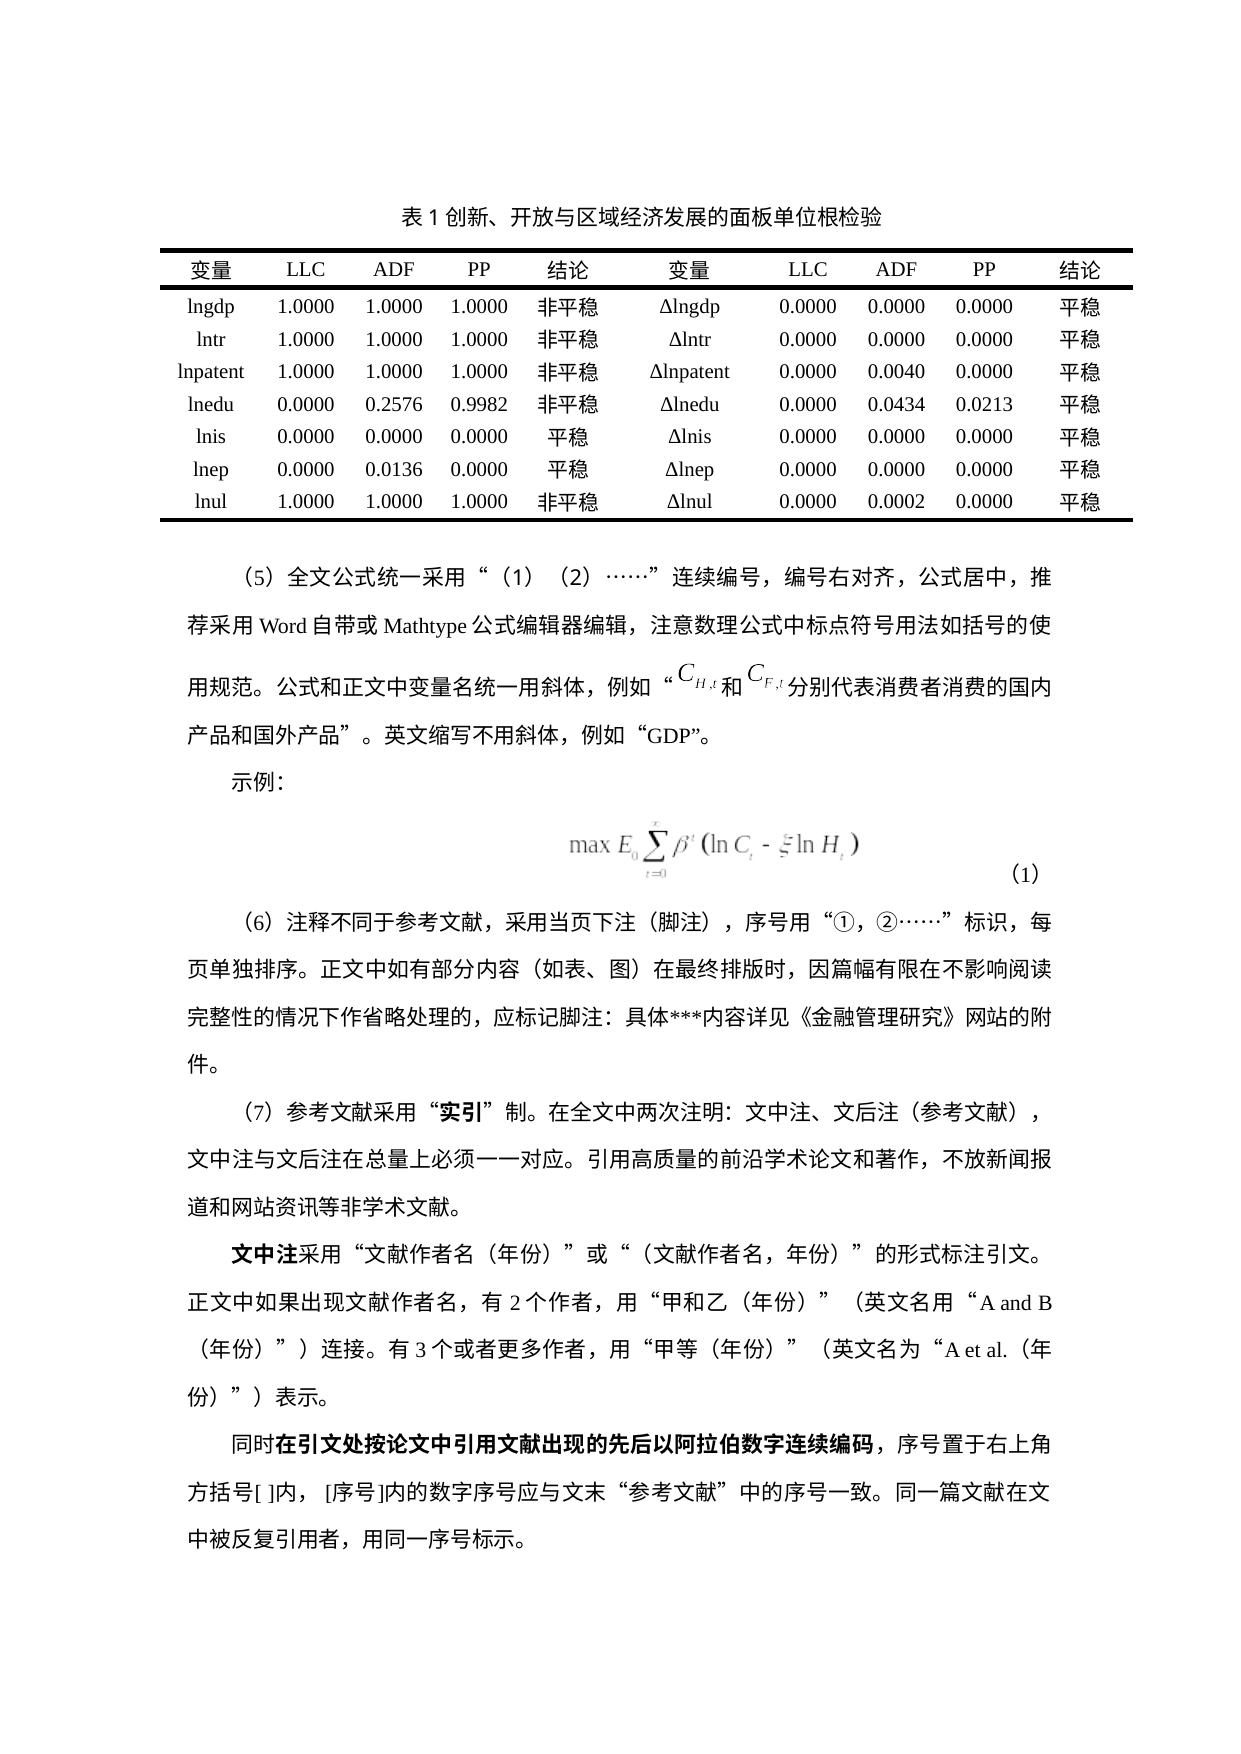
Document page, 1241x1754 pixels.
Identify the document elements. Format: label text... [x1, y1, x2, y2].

table_cell lnpatent [160, 355, 261, 387]
table_cell 0.0000 [941, 355, 1028, 387]
table_cell Δlnedu [616, 388, 763, 420]
table_header 结论 [520, 253, 616, 285]
table_cell 1.0000 [261, 485, 350, 517]
table_header 变量 [160, 253, 261, 285]
table_cell 0.0000 [261, 453, 350, 485]
table_cell 0.9982 [438, 388, 520, 420]
table_header PP [438, 253, 520, 285]
table_cell 1.0000 [438, 323, 520, 355]
table_header 结论 [1028, 253, 1132, 285]
table_cell lntr [160, 323, 261, 355]
table_cell 0.0000 [941, 453, 1028, 485]
table_cell 平稳 [1028, 388, 1132, 420]
table_cell 0.0000 [852, 453, 941, 485]
table_cell Δlnis [616, 420, 763, 452]
table_cell 1.0000 [261, 290, 350, 322]
table_cell 0.0002 [852, 485, 941, 517]
table_cell Δlnep [616, 453, 763, 485]
table_cell 0.0000 [764, 355, 852, 387]
table_cell lnul [160, 485, 261, 517]
table_cell Δlnul [616, 485, 763, 517]
table_cell 0.0000 [764, 323, 852, 355]
table_cell 非平稳 [520, 323, 616, 355]
table_cell 1.0000 [350, 485, 438, 517]
table_cell 0.0000 [350, 420, 438, 452]
table_cell 0.0000 [764, 388, 852, 420]
table_cell 0.0000 [941, 485, 1028, 517]
table_cell 平稳 [1028, 323, 1132, 355]
table_cell 0.0000 [261, 420, 350, 452]
table_cell 0.0136 [350, 453, 438, 485]
table_cell 0.0000 [941, 323, 1028, 355]
table_cell lngdp [160, 290, 261, 322]
table_cell 平稳 [1028, 290, 1132, 322]
table_cell 1.0000 [350, 355, 438, 387]
table_header LLC [261, 253, 350, 285]
table_cell 1.0000 [350, 323, 438, 355]
table_cell Δlngdp [616, 290, 763, 322]
table_header PP [941, 253, 1028, 285]
table_cell 0.0000 [438, 453, 520, 485]
table_cell 0.0000 [852, 323, 941, 355]
table_cell 0.0000 [261, 388, 350, 420]
text （6）注释不同于参考文献，采用当页下注（脚注），序号用“①，②……”标识，每页单独排序。正文中如有部分内容（如表、图）在最终排版时，因篇幅有限在不影响阅读完整性的情况下作省略处理的，应标记脚注：具体***内容详见《金融管理研究》网站的附件。 [187, 905, 1053, 1079]
table_cell Δlnpatent [616, 355, 763, 387]
table_cell 平稳 [1028, 453, 1132, 485]
table_cell 0.0434 [852, 388, 941, 420]
table_cell 平稳 [1028, 485, 1132, 517]
text （7）参考文献采用“实引”制。在全文中两次注明：文中注、文后注（参考文献），文中注与文后注在总量上必须一一对应。引用高质量的前沿学术论文和著作，不放新闻报道和网站资讯等非学术文献。 [187, 1095, 1053, 1221]
table_cell 非平稳 [520, 290, 616, 322]
table_cell 1.0000 [261, 323, 350, 355]
table_cell 0.0213 [941, 388, 1028, 420]
table_cell 非平稳 [520, 355, 616, 387]
text （1） [187, 813, 1053, 889]
table_cell 0.0000 [764, 420, 852, 452]
table_cell Δlntr [616, 323, 763, 355]
table_cell 平稳 [1028, 420, 1132, 452]
table_cell 0.2576 [350, 388, 438, 420]
table_cell 1.0000 [438, 355, 520, 387]
table_cell 1.0000 [261, 355, 350, 387]
text 同时在引文处按论文中引用文献出现的先后以阿拉伯数字连续编码，序号置于右上角方括号[ ]内， [序号]内的数字序号应与文末“参考文献”中的序号一致。同一篇文献在文中被反复引用者，用同一序号标示。 [187, 1427, 1053, 1554]
table_cell lnedu [160, 388, 261, 420]
table_cell 非平稳 [520, 485, 616, 517]
table_cell 0.0000 [764, 453, 852, 485]
table_cell 0.0000 [941, 420, 1028, 452]
table_cell 0.0000 [852, 290, 941, 322]
table_header 变量 [616, 253, 763, 285]
table_cell lnep [160, 453, 261, 485]
text （5）全文公式统一采用“（1）（2）……”连续编号，编号右对齐，公式居中，推荐采用Word自带或Mathtype公式编辑器编辑，注意数理公式中标点符号用法如括号的使用规范。公式和正文中变量名统一用斜体，例如“和分别代表消费者消费的国内产品和国外产品”。英文缩写不用斜体，例如“GDP”。 [187, 560, 1053, 749]
table_cell 平稳 [520, 420, 616, 452]
table_cell 1.0000 [350, 290, 438, 322]
table_header ADF [350, 253, 438, 285]
table_cell 1.0000 [438, 290, 520, 322]
table_cell 平稳 [520, 453, 616, 485]
table_cell 0.0000 [852, 420, 941, 452]
text 文中注采用“文献作者名（年份）”或“（文献作者名，年份）”的形式标注引文。正文中如果出现文献作者名，有2个作者，用“甲和乙（年份）”（英文名用“A and B（年份）”）连接。有3个或者更多作者，用“甲等（年份）”（英文名为“A et al.（年份）”）表示。 [187, 1237, 1053, 1411]
table_cell 1.0000 [438, 485, 520, 517]
table_cell 0.0000 [438, 420, 520, 452]
text 示例： [187, 765, 1053, 797]
table_cell 0.0000 [941, 290, 1028, 322]
table_header ADF [852, 253, 941, 285]
table_cell 非平稳 [520, 388, 616, 420]
table_header LLC [764, 253, 852, 285]
table_cell 平稳 [1028, 355, 1132, 387]
table_cell 0.0000 [764, 290, 852, 322]
table_cell 0.0040 [852, 355, 941, 387]
table_cell 0.0000 [764, 485, 852, 517]
table_cell lnis [160, 420, 261, 452]
